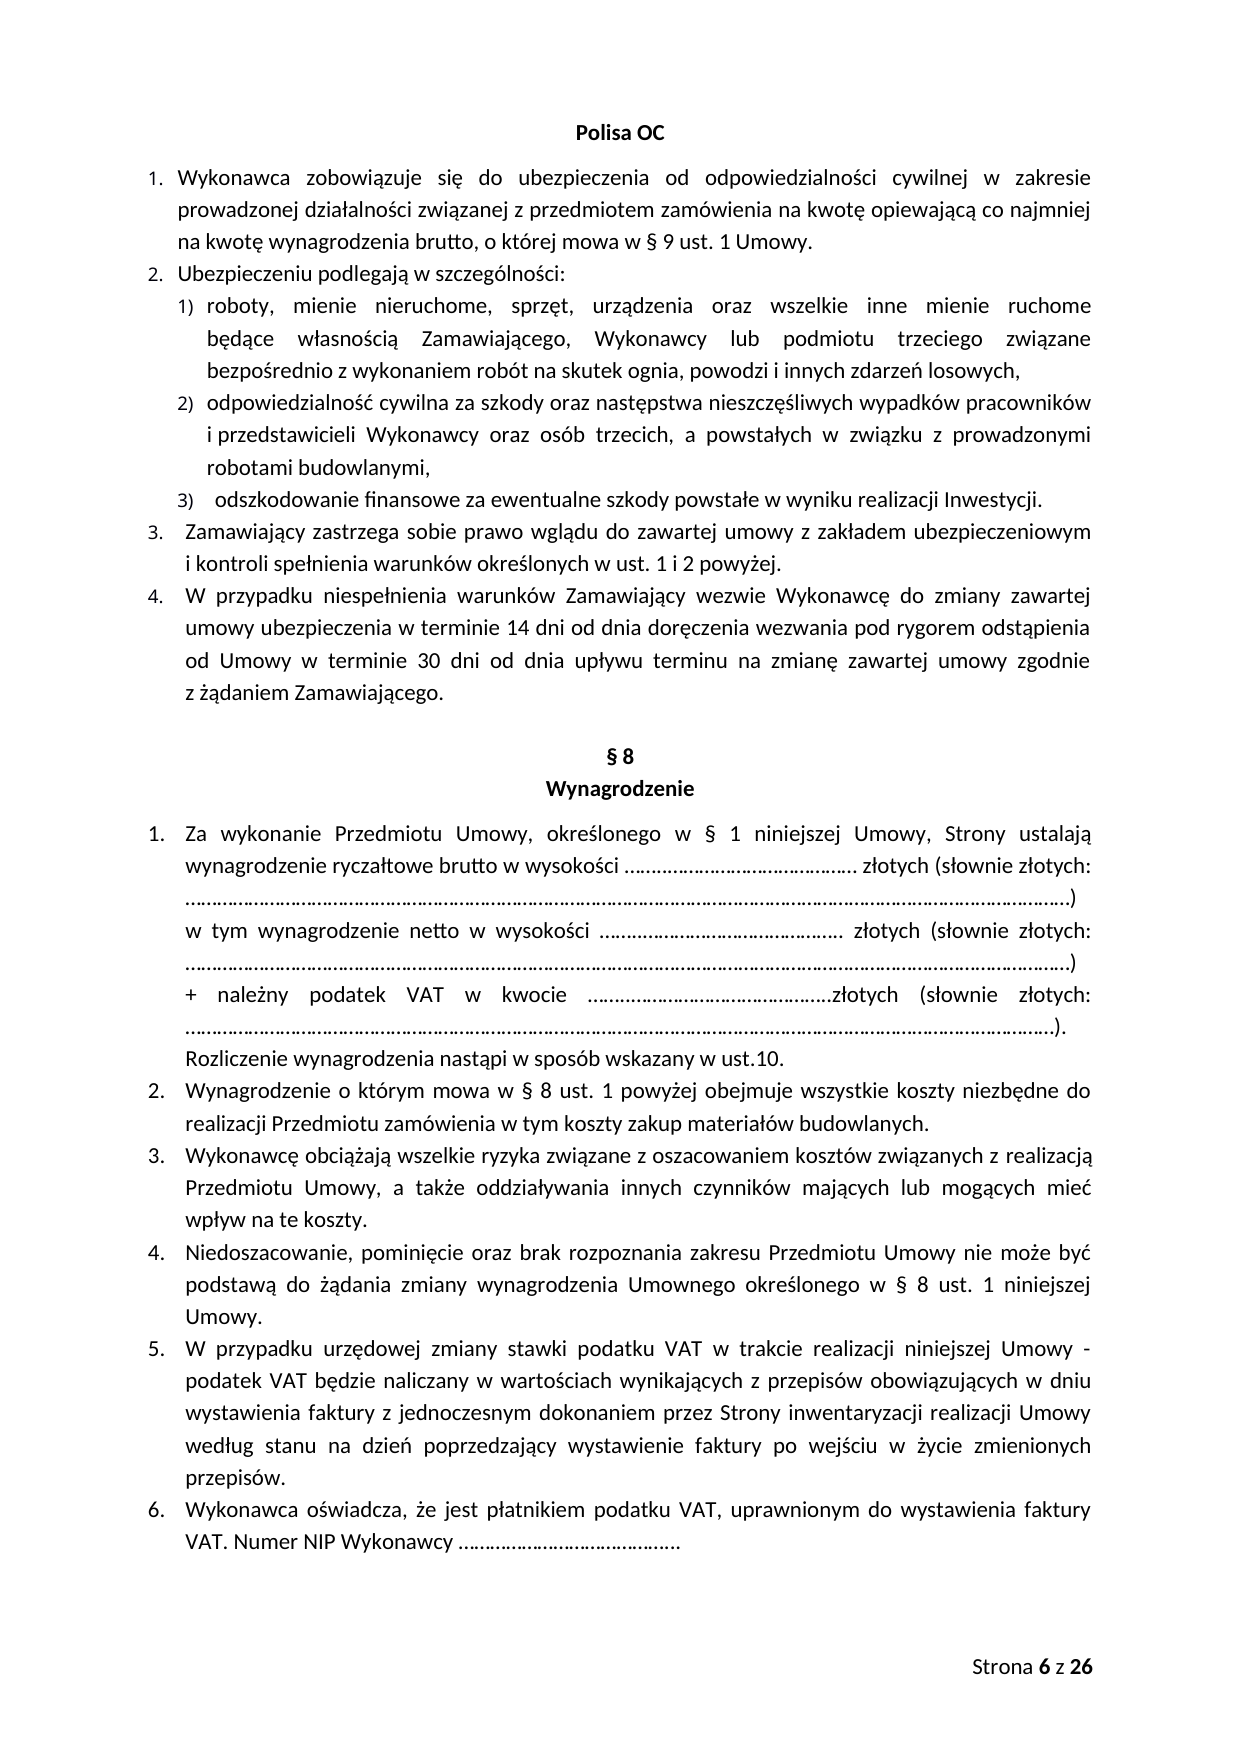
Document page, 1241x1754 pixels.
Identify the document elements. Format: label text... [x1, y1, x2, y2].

list Wykonawcę obciążają wszelkie ryzyka związane z oszacowaniem kosztów związanych z realizacją Przedmiotu Umowy, a także oddziaływania innych czynników mających lub mogących mieć wpływ na te koszty. [148, 1141, 1093, 1233]
text Wynagrodzenie [148, 774, 1093, 802]
list odszkodowanie finansowe za ewentualne szkody powstałe w wyniku realizacji Inwestycji. [177, 485, 1093, 513]
list W przypadku urzędowej zmiany stawki podatku VAT w trakcie realizacji niniejszej Umowy - podatek VAT będzie naliczany w wartościach wynikających z przepisów obowiązujących w dniu wystawienia faktury z jednoczesnym dokonaniem przez Strony inwentaryzacji realizacji Umowy według stanu na dzień poprzedzający wystawienie faktury po wejściu w życie zmienionych przepisów. [148, 1334, 1093, 1491]
list Niedoszacowanie, pominięcie oraz brak rozpoznania zakresu Przedmiotu Umowy nie może być podstawą do żądania zmiany wynagrodzenia Umownego określonego w § 8 ust. 1 niniejszej Umowy. [148, 1238, 1093, 1330]
text Polisa OC [148, 118, 1093, 146]
list Wykonawca zobowiązuje się do ubezpieczenia od odpowiedzialności cywilnej w zakresie prowadzonej działalności związanej z przedmiotem zamówienia na kwotę opiewającą co najmniej na kwotę wynagrodzenia brutto, o której mowa w § 9 ust. 1 Umowy. [148, 163, 1093, 255]
list Zamawiający zastrzega sobie prawo wglądu do zawartej umowy z zakładem ubezpieczeniowym i kontroli spełnienia warunków określonych w ust. 1 i 2 powyżej. [148, 517, 1093, 577]
list roboty, mienie nieruchome, sprzęt, urządzenia oraz wszelkie inne mienie ruchome będące własnością Zamawiającego, Wykonawcy lub podmiotu trzeciego związane bezpośrednio z wykonaniem robót na skutek ognia, powodzi i innych zdarzeń losowych, [177, 292, 1093, 384]
list Ubezpieczeniu podlegają w szczególności: [148, 259, 1093, 287]
list Wynagrodzenie o którym mowa w § 8 ust. 1 powyżej obejmuje wszystkie koszty niezbędne do realizacji Przedmiotu zamówienia w tym koszty zakup materiałów budowlanych. [148, 1077, 1093, 1137]
list Wykonawca oświadcza, że jest płatnikiem podatku VAT, uprawnionym do wystawienia faktury VAT. Numer NIP Wykonawcy …………………………………... [148, 1495, 1093, 1555]
list odpowiedzialność cywilna za szkody oraz następstwa nieszczęśliwych wypadków pracowników i przedstawicieli Wykonawcy oraz osób trzecich, a powstałych w związku z prowadzonymi robotami budowlanymi, [177, 388, 1093, 481]
list W przypadku niespełnienia warunków Zamawiający wezwie Wykonawcę do zmiany zawartej umowy ubezpieczenia w terminie 14 dni od dnia doręczenia wezwania pod rygorem odstąpienia od Umowy w terminie 30 dni od dnia upływu terminu na zmianę zawartej umowy zgodnie z żądaniem Zamawiającego. [148, 581, 1093, 706]
list Za wykonanie Przedmiotu Umowy, określonego w § 1 niniejszej Umowy, Strony ustalają wynagrodzenie ryczałtowe brutto w wysokości ……..……………………………… złotych (słownie złotych: ……………………………………………………………………………………………………………………………………………………) w tym wynagrodzenie netto w wysokości ……..……………………………….. złotych (słownie złotych: ……………………………………………………………………………………………………………………………………………………) + należny podatek VAT w kwocie ……..………………………………..złotych (słownie złotych: …………………………………………………………………………………………………………………………………………………). Rozliczenie wynagrodzenia nastąpi w sposób wskazany w ust.10. [148, 819, 1093, 1072]
text § 8 [148, 742, 1093, 770]
